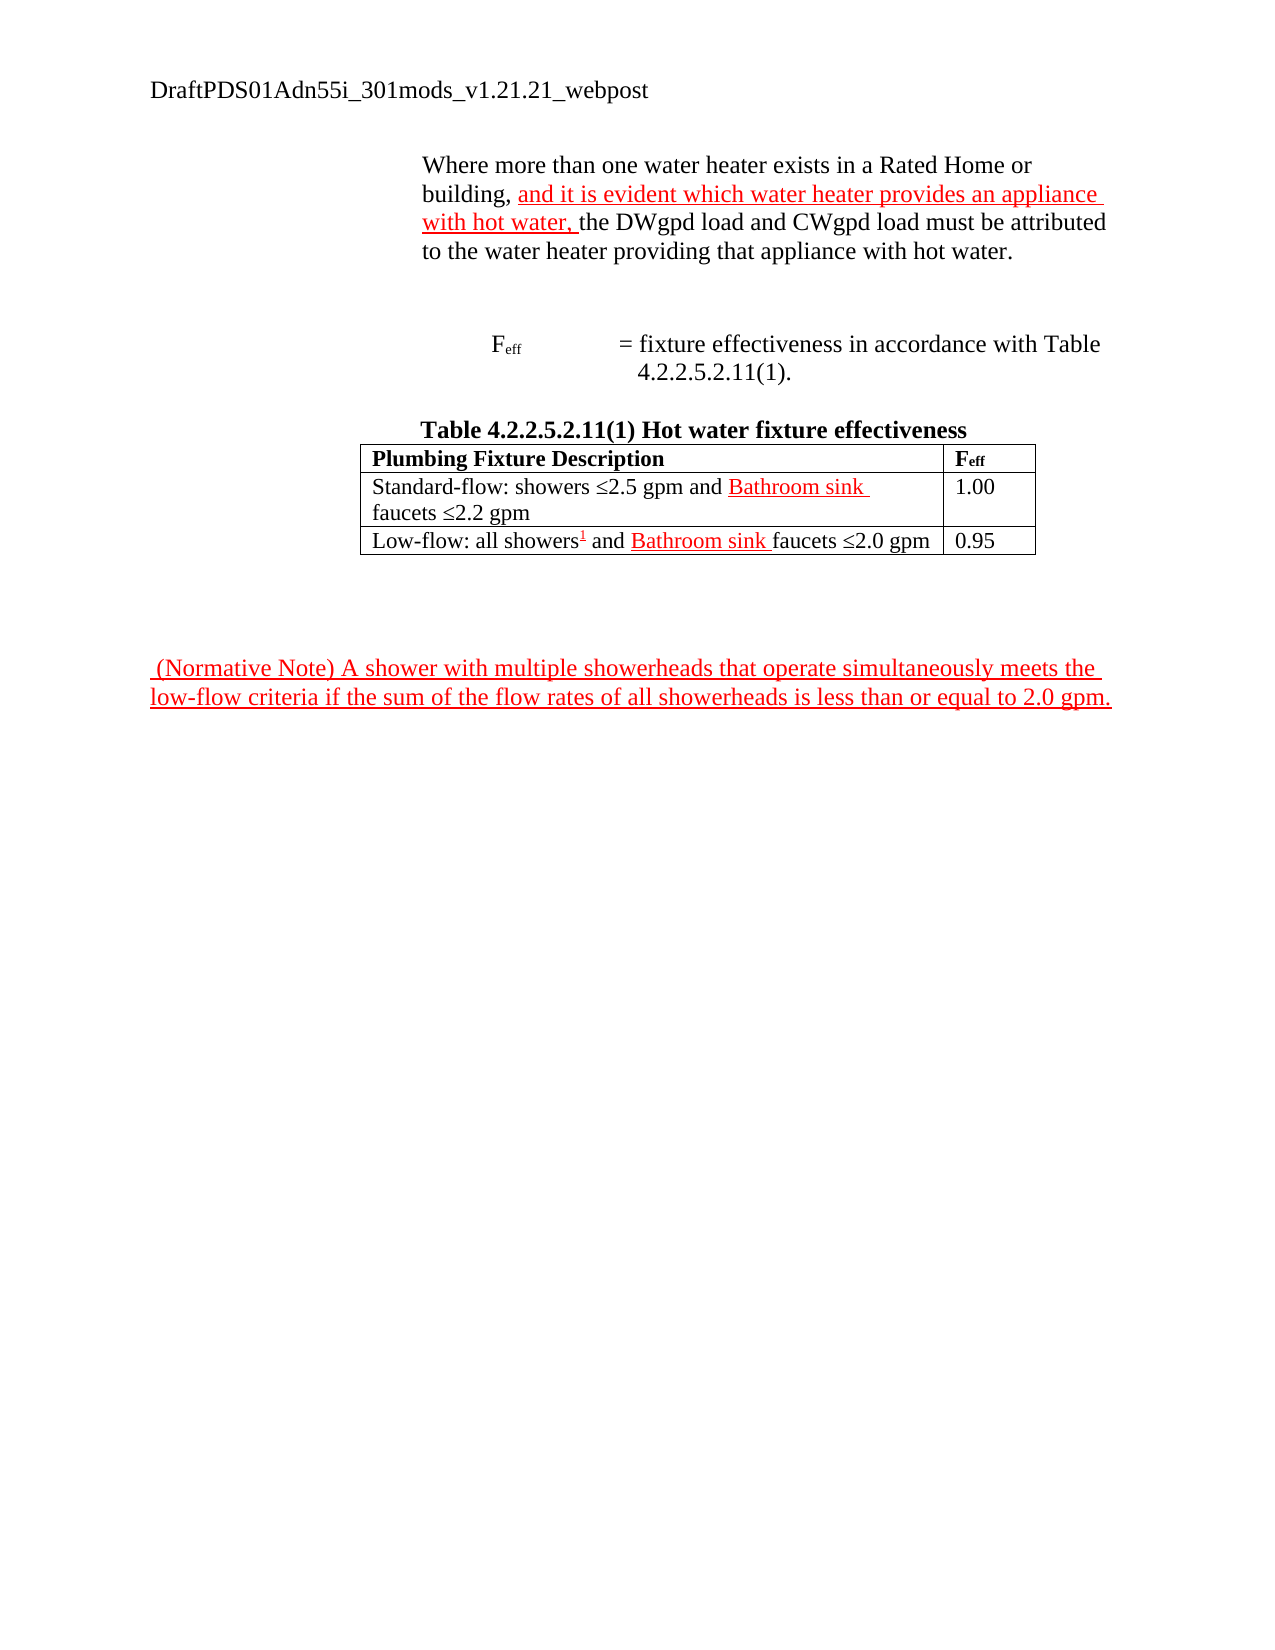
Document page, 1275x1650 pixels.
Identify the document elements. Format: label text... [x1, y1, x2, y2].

table_header Feff [944, 445, 1035, 472]
table_cell Standard-flow: showers ≤2.5 gpm and Bathroom sink faucets ≤2.2 gpm [361, 473, 943, 526]
table_cell 0.95 [944, 527, 1035, 554]
table_cell Low-flow: all showers1 and Bathroom sink faucets ≤2.0 gpm [361, 527, 943, 554]
text Table 4.2.2.5.2.11(1) Hot water fixture effectiveness [262, 415, 1125, 444]
table_header Plumbing Fixture Description [361, 445, 943, 472]
text Where more than one water heater exists in a Rated Home or building, and it is evident which water heater provides an appliance with hot water, the DWgpd load and CWgpd load must be attributed to the water heater providing that appliance with hot water. [422, 150, 1125, 265]
table_cell 1.00 [944, 473, 1035, 526]
text Feff = fixture effectiveness in accordance with Table 4.2.2.5.2.11(1). [491, 329, 1125, 386]
text (Normative Note) A shower with multiple showerheads that operate simultaneously meets the low-flow criteria if the sum of the flow rates of all showerheads is less than or equal to 2.0 gpm. [150, 653, 1125, 711]
